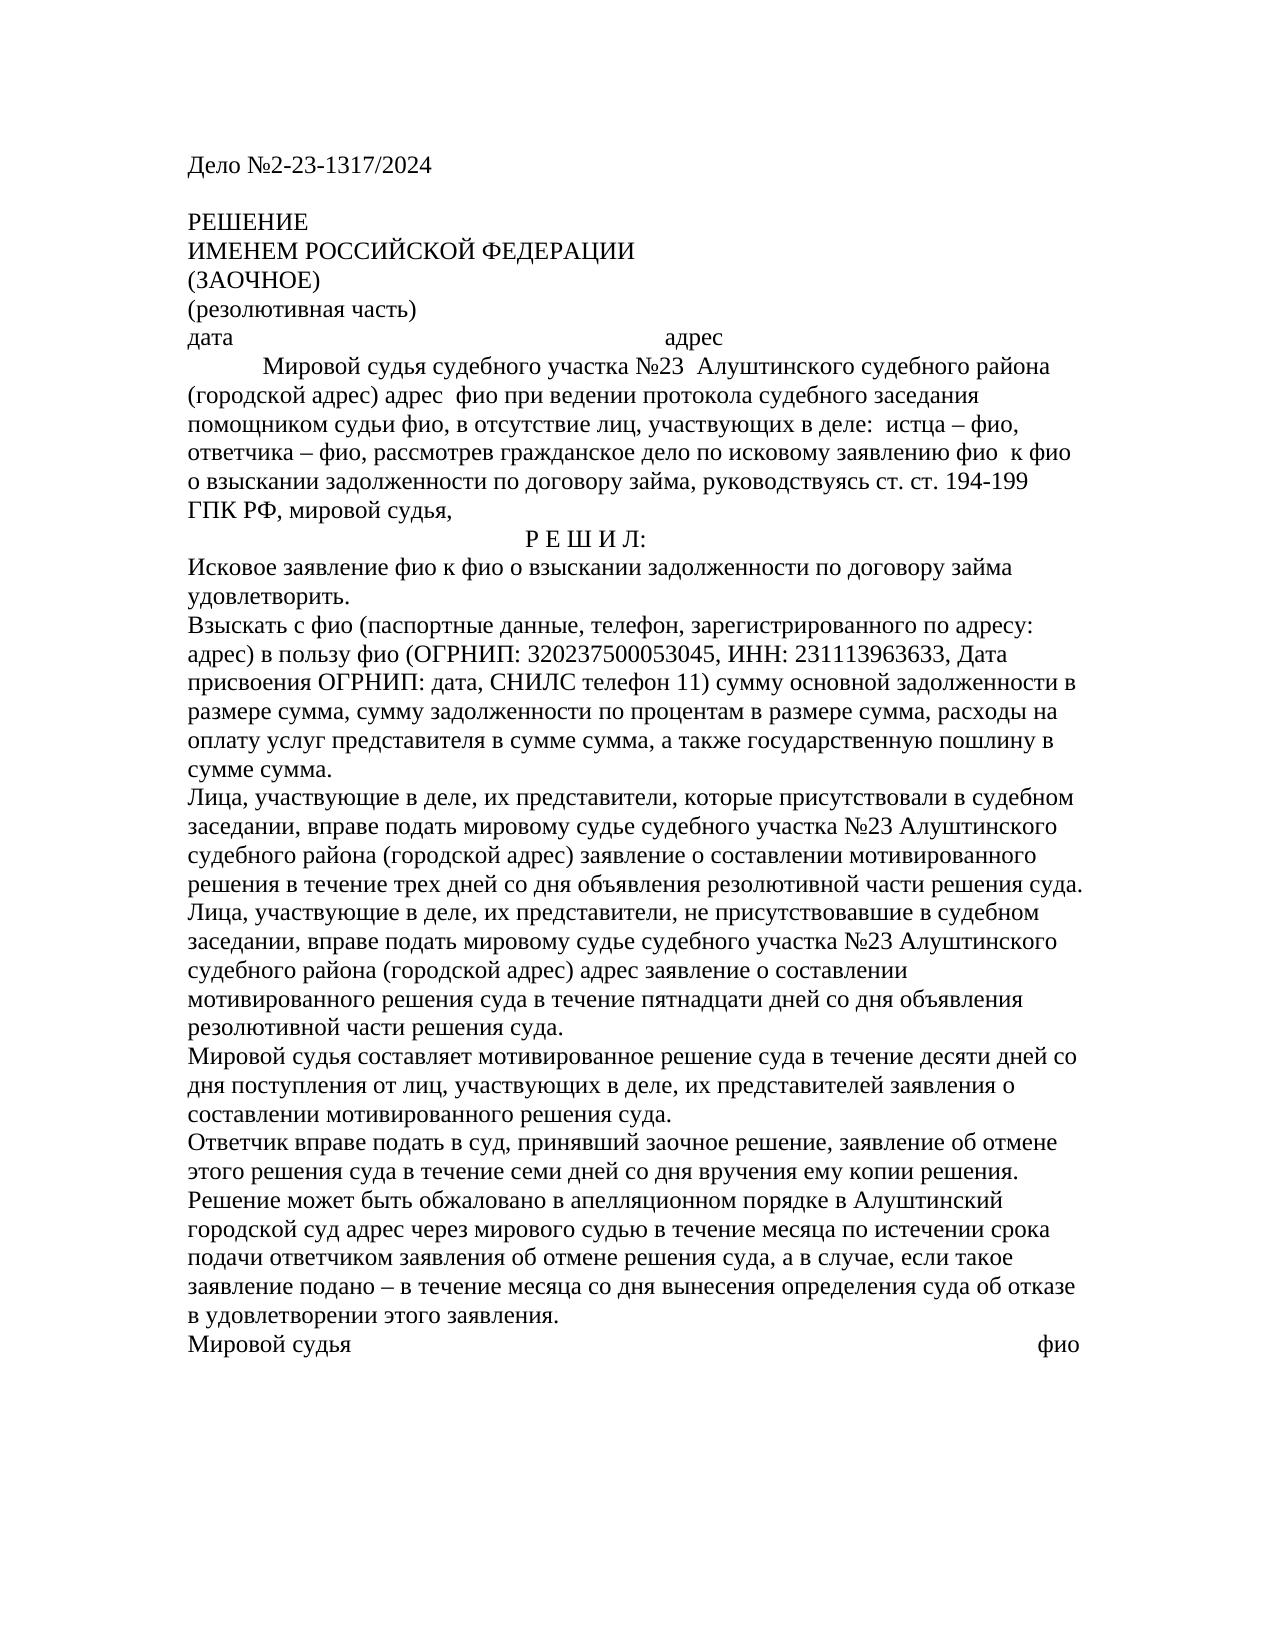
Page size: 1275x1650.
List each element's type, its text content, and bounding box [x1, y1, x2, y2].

text (ЗАОЧНОЕ) [187, 265, 1087, 294]
text Взыскать с фио (паспортные данные, телефон, зарегистрированного по адресу: адрес) в пользу фио (ОГРНИП: 320237500053045, ИНН: 231113963633, Дата присвоения ОГРНИП: дата, СНИЛС телефон 11) сумму основной задолженности в размере сумма, сумму задолженности по процентам в размере сумма, расходы на оплату услуг представителя в сумме сумма, а также государственную пошлину в сумме сумма. [187, 610, 1087, 782]
text Мировой судья составляет мотивированное решение суда в течение десяти дней со дня поступления от лиц, участвующих в деле, их представителей заявления о составлении мотивированного решения суда. [187, 1041, 1087, 1127]
text Ответчик вправе подать в суд, принявший заочное решение, заявление об отмене этого решения суда в течение семи дней со дня вручения ему копии решения. [187, 1127, 1087, 1185]
text дата адрес [187, 322, 1087, 351]
text Лица, участвующие в деле, их представители, которые присутствовали в судебном заседании, вправе подать мировому судье судебного участка №23 Алуштинского судебного района (городской адрес) заявление о составлении мотивированного решения в течение трех дней со дня объявления резолютивной части решения суда. [187, 782, 1087, 897]
text Дело №2-23-1317/2024 [187, 150, 1087, 179]
text ИМЕНЕМ РОССИЙСКОЙ ФЕДЕРАЦИИ [187, 236, 1087, 265]
text Мировой судья судебного участка №23 Алуштинского судебного района (городской адрес) адрес фио при ведении протокола судебного заседания помощником судьи фио, в отсутствие лиц, участвующих в деле: истца – фио, ответчика – фио, рассмотрев гражданское дело по исковому заявлению фио к фио о взыскании задолженности по договору займа, руководствуясь ст. ст. 194-199 ГПК РФ, мировой судья, [187, 351, 1087, 524]
text Лица, участвующие в деле, их представители, не присутствовавшие в судебном заседании, вправе подать мировому судье судебного участка №23 Алуштинского судебного района (городской адрес) адрес заявление о составлении мотивированного решения суда в течение пятнадцати дней со дня объявления резолютивной части решения суда. [187, 897, 1087, 1041]
text РЕШЕНИЕ [187, 207, 1087, 236]
text Р Е Ш И Л: [187, 524, 1087, 552]
text Мировой судья фио [187, 1329, 1087, 1357]
text (резолютивная часть) [187, 294, 1087, 322]
text Исковое заявление фио к фио о взыскании задолженности по договору займа удовлетворить. [187, 552, 1087, 610]
text Решение может быть обжаловано в апелляционном порядке в Алуштинский городской суд адрес через мирового судью в течение месяца по истечении срока подачи ответчиком заявления об отмене решения суда, а в случае, если такое заявление подано – в течение месяца со дня вынесения определения суда об отказе в удовлетворении этого заявления. [187, 1185, 1087, 1329]
